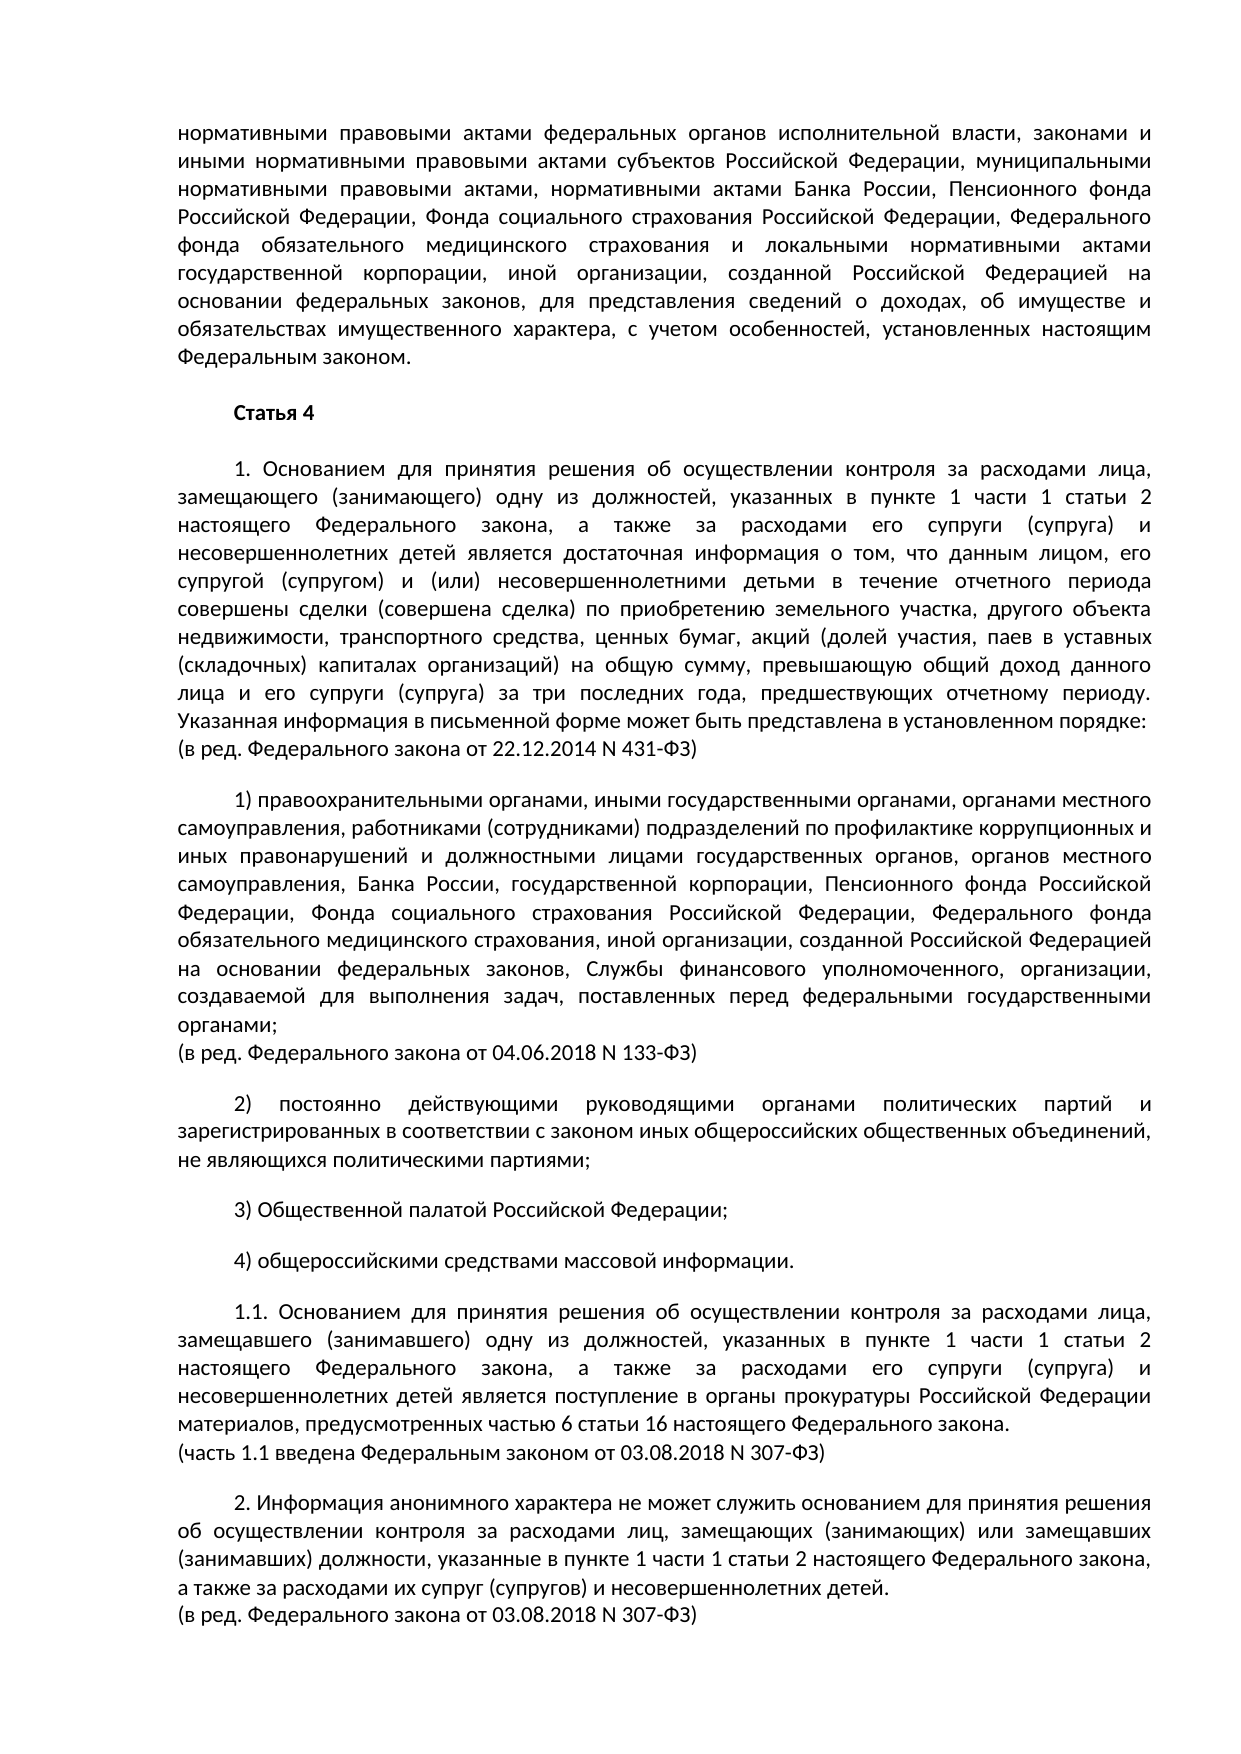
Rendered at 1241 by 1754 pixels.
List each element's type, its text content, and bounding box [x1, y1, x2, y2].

text 3) Общественной палатой Российской Федерации; [177, 1196, 1152, 1224]
text (в ред. Федерального закона от 03.08.2018 N 307-ФЗ) [177, 1601, 1152, 1629]
text (в ред. Федерального закона от 22.12.2014 N 431-ФЗ) [177, 734, 1152, 763]
text 4) общероссийскими средствами массовой информации. [177, 1247, 1152, 1274]
text 1.1. Основанием для принятия решения об осуществлении контроля за расходами лица, замещавшего (занимавшего) одну из должностей, указанных в пункте 1 части 1 статьи 2 настоящего Федерального закона, а также за расходами его супруги (супруга) и несовершеннолетних детей является поступление в органы прокуратуры Российской Федерации материалов, предусмотренных частью 6 статьи 16 настоящего Федерального закона. [177, 1297, 1152, 1438]
text 1. Основанием для принятия решения об осуществлении контроля за расходами лица, замещающего (занимающего) одну из должностей, указанных в пункте 1 части 1 статьи 2 настоящего Федерального закона, а также за расходами его супруги (супруга) и несовершеннолетних детей является достаточная информация о том, что данным лицом, его супругой (супругом) и (или) несовершеннолетними детьми в течение отчетного периода совершены сделки (совершена сделка) по приобретению земельного участка, другого объекта недвижимости, транспортного средства, ценных бумаг, акций (долей участия, паев в уставных (складочных) капиталах организаций) на общую сумму, превышающую общий доход данного лица и его супруги (супруга) за три последних года, предшествующих отчетному периоду. Указанная информация в письменной форме может быть представлена в установленном порядке: [177, 454, 1152, 734]
text (часть 1.1 введена Федеральным законом от 03.08.2018 N 307-ФЗ) [177, 1438, 1152, 1466]
text 2. Информация анонимного характера не может служить основанием для принятия решения об осуществлении контроля за расходами лиц, замещающих (занимающих) или замещавших (занимавших) должности, указанные в пункте 1 части 1 статьи 2 настоящего Федерального закона, а также за расходами их супруг (супругов) и несовершеннолетних детей. [177, 1488, 1152, 1601]
title Статья 4 [177, 398, 1152, 426]
text 2) постоянно действующими руководящими органами политических партий и зарегистрированных в соответствии с законом иных общероссийских общественных объединений, не являющихся политическими партиями; [177, 1089, 1152, 1173]
text 1) правоохранительными органами, иными государственными органами, органами местного самоуправления, работниками (сотрудниками) подразделений по профилактике коррупционных и иных правонарушений и должностными лицами государственных органов, органов местного самоуправления, Банка России, государственной корпорации, Пенсионного фонда Российской Федерации, Фонда социального страхования Российской Федерации, Федерального фонда обязательного медицинского страхования, иной организации, созданной Российской Федерацией на основании федеральных законов, Службы финансового уполномоченного, организации, создаваемой для выполнения задач, поставленных перед федеральными государственными органами; [177, 786, 1152, 1038]
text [177, 118, 1152, 370]
text (в ред. Федерального закона от 04.06.2018 N 133-ФЗ) [177, 1038, 1152, 1066]
